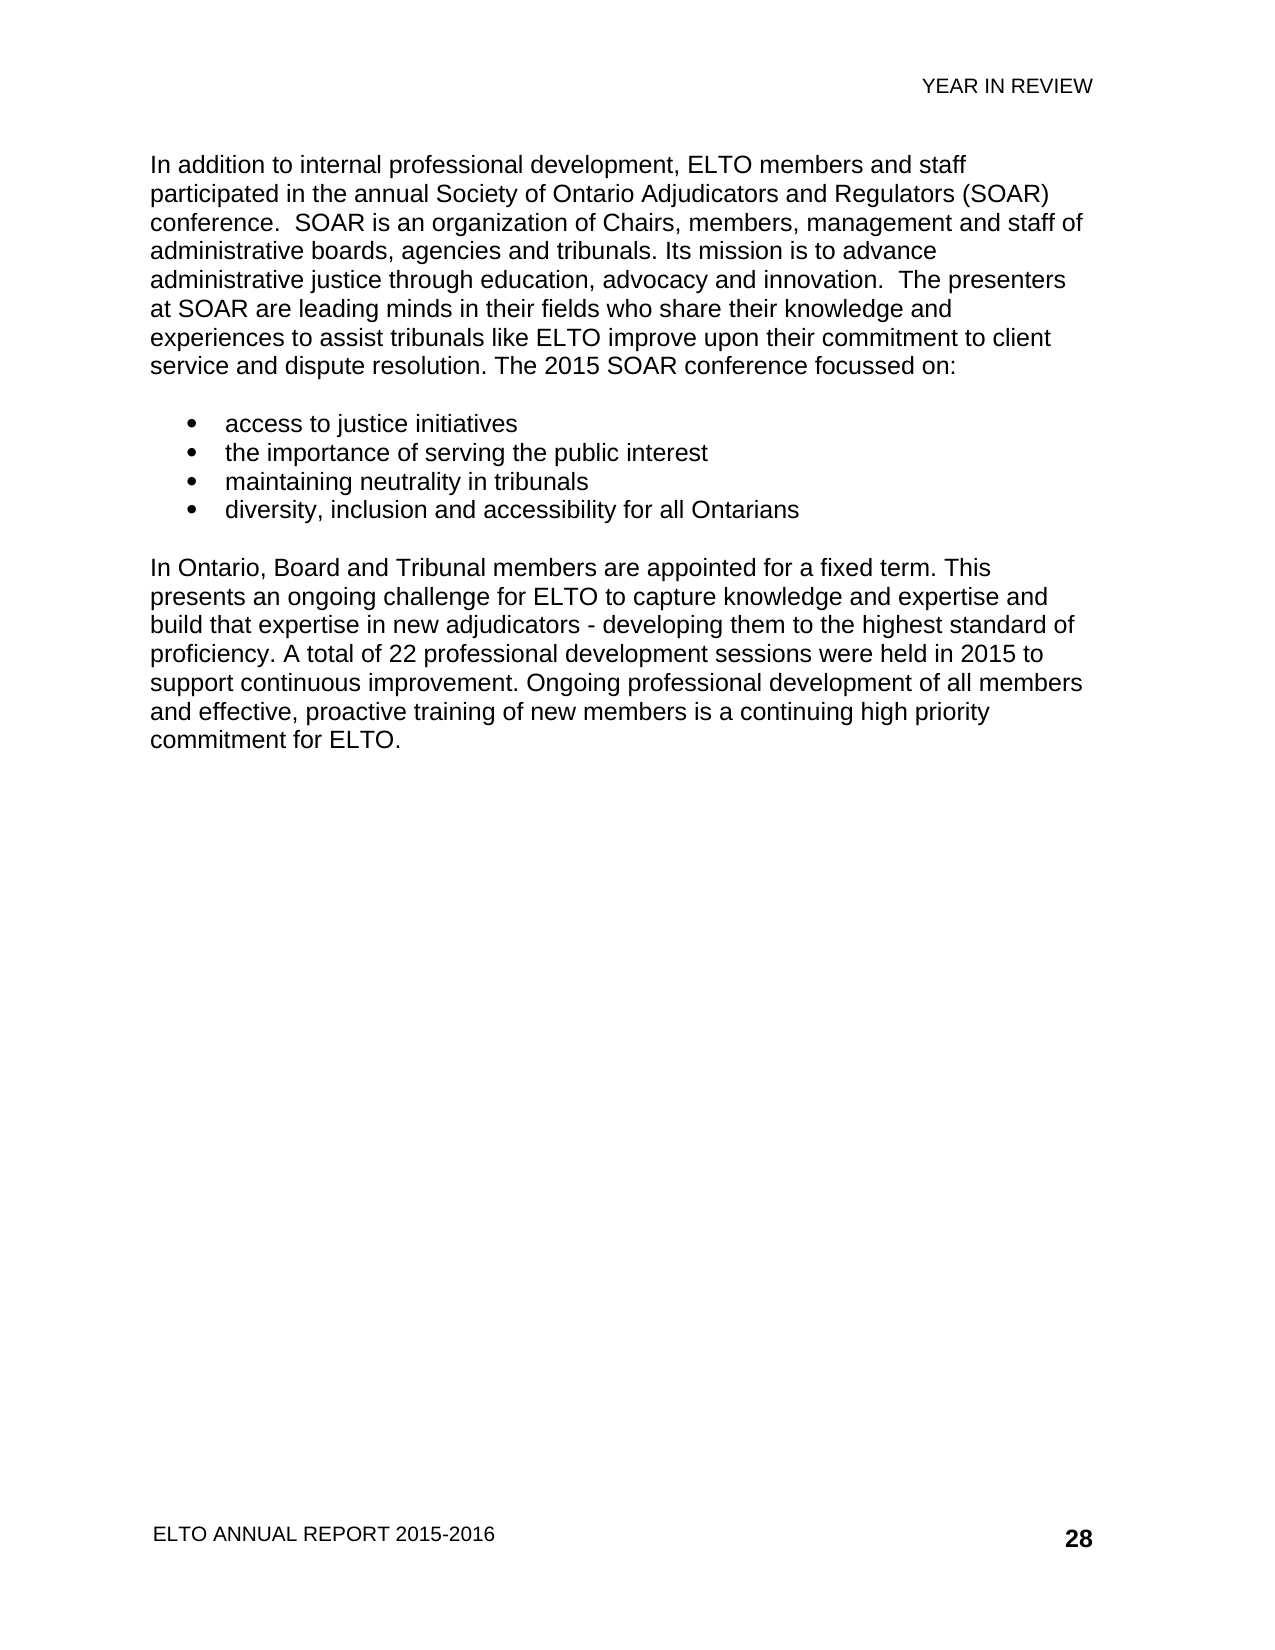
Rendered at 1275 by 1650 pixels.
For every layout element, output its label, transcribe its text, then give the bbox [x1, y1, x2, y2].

text In Ontario, Board and Tribunal members are appointed for a fixed term. This presents an ongoing challenge for ELTO to capture knowledge and expertise and build that expertise in new adjudicators - developing them to the highest standard of proficiency. A total of 22 professional development sessions were held in 2015 to support continuous improvement. Ongoing professional development of all members and effective, proactive training of new members is a continuing high priority commitment for ELTO. [150, 553, 1093, 754]
list diversity, inclusion and accessibility for all Ontarians [187, 495, 1093, 524]
text In addition to internal professional development, ELTO members and staff participated in the annual Society of Ontario Adjudicators and Regulators (SOAR) conference. SOAR is an organization of Chairs, members, management and staff of administrative boards, agencies and tribunals. Its mission is to advance administrative justice through education, advocacy and innovation. The presenters at SOAR are leading minds in their fields who share their knowledge and experiences to assist tribunals like ELTO improve upon their commitment to client service and dispute resolution. The 2015 SOAR conference focussed on: [150, 150, 1093, 380]
list access to justice initiatives [187, 409, 1093, 438]
list maintaining neutrality in tribunals [187, 466, 1093, 495]
list the importance of serving the public interest [187, 438, 1093, 466]
